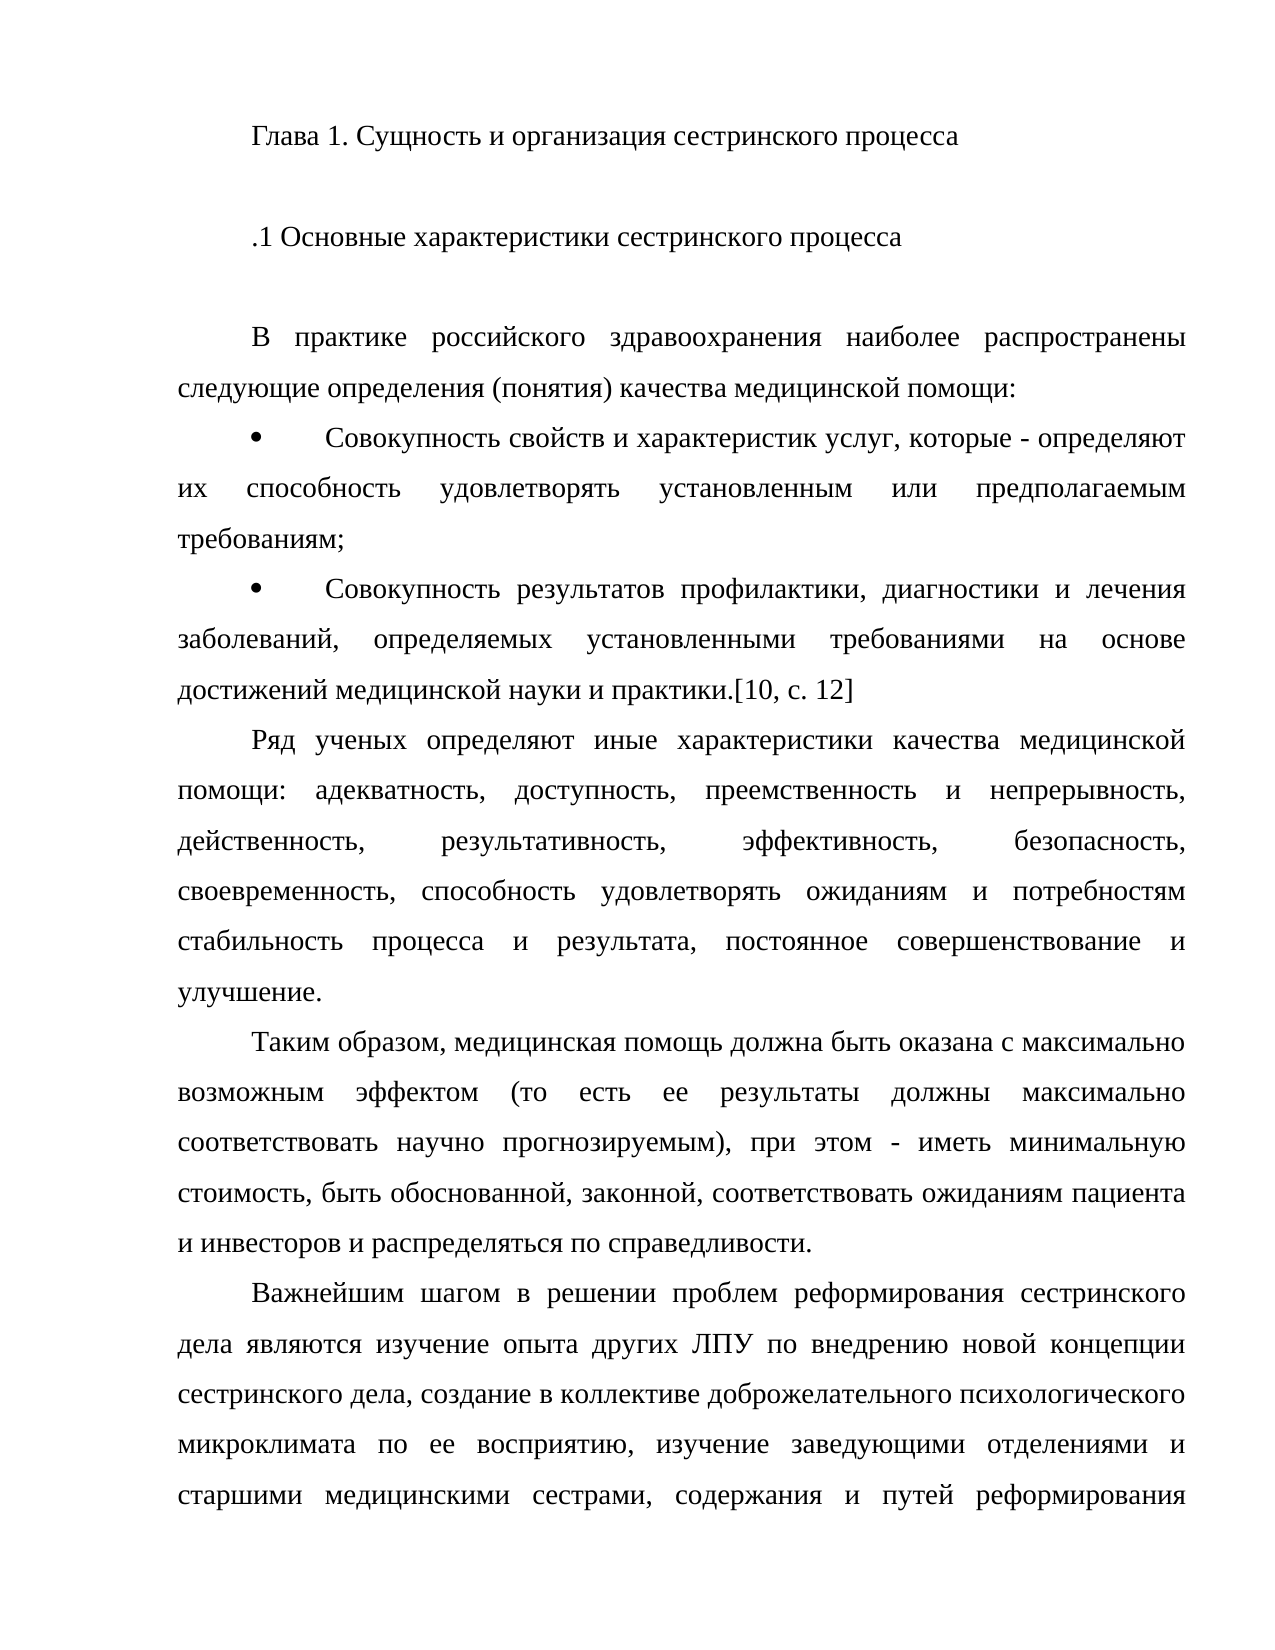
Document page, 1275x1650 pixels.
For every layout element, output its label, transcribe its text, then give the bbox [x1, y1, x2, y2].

text В практике российского здравоохранения наиболее распространены следующие определения (понятия) качества медицинской помощи: [177, 319, 1186, 403]
text Таким образом, медицинская помощь должна быть оказана с максимально возможным эффектом (то есть ее результаты должны максимально соответствовать научно прогнозируемым), при этом - иметь минимальную стоимость, быть обоснованной, законной, соответствовать ожиданиям пациента и инвесторов и распределяться по справедливости. [177, 1024, 1186, 1259]
text · Совокупность свойств и характеристик услуг, которые - определяют их способность удовлетворять установленным или предполагаемым требованиям; [177, 420, 1186, 554]
subtitle .1 Основные характеристики сестринского процесса [177, 219, 1186, 252]
text · Совокупность результатов профилактики, диагностики и лечения заболеваний, определяемых установленными требованиями на основе достижений медицинской науки и практики.[10, с. 12] [177, 571, 1186, 705]
subtitle Глава 1. Сущность и организация сестринского процесса [177, 118, 1186, 152]
text Ряд ученых определяют иные характеристики качества медицинской помощи: адекватность, доступность, преемственность и непрерывность, действенность, результативность, эффективность, безопасность, своевременность, способность удовлетворять ожиданиям и потребностям стабильность процесса и результата, постоянное совершенствование и улучшение. [177, 722, 1186, 1007]
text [177, 1276, 1186, 1510]
